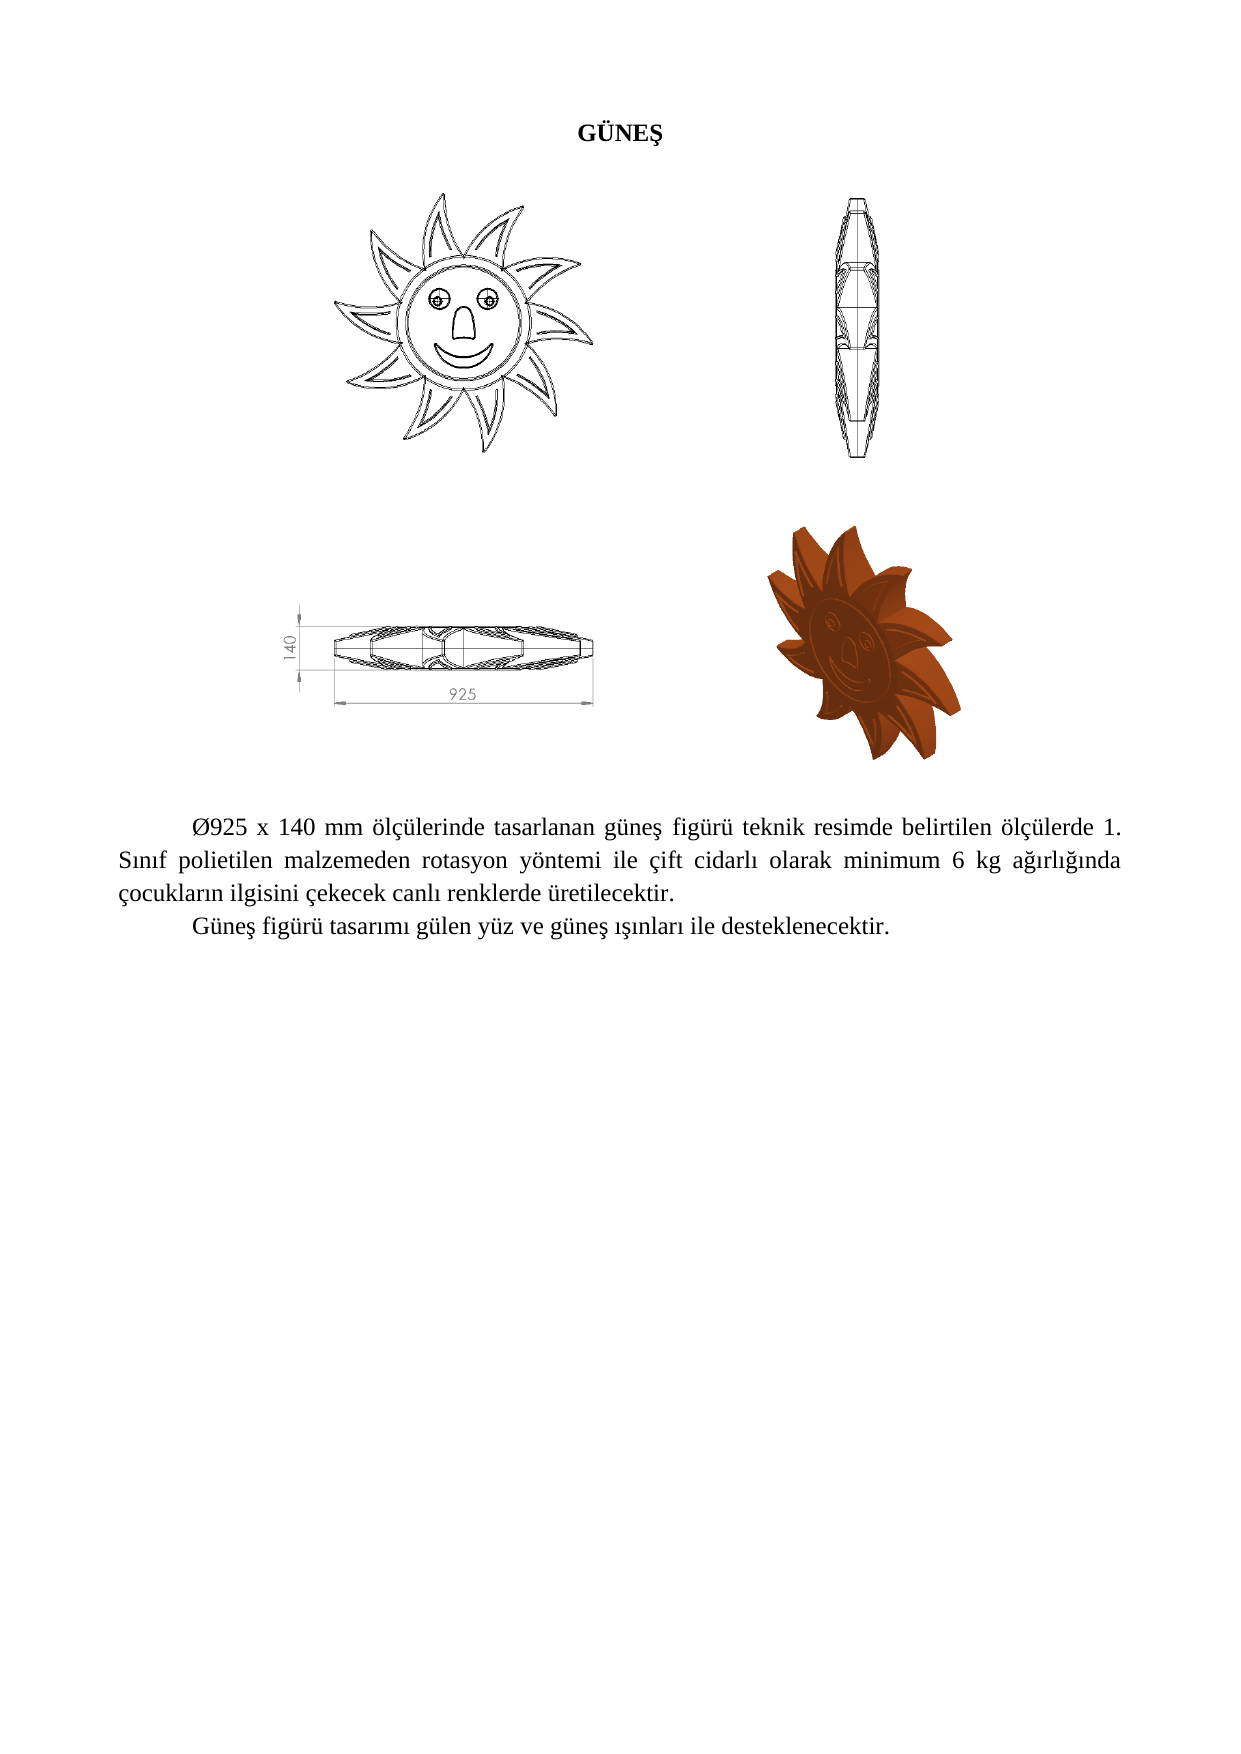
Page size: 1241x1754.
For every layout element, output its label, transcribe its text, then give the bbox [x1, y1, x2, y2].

picture [261, 184, 980, 775]
text Güneş figürü tasarımı gülen yüz ve güneş ışınları ile desteklenecektir. [118, 911, 1122, 940]
text Ø925 x 140 mm ölçülerinde tasarlanan güneş figürü teknik resimde belirtilen ölçülerde 1. Sınıf polietilen malzemeden rotasyon yöntemi ile çift cidarlı olarak minimum 6 kg ağırlığında çocukların ilgisini çekecek canlı renklerde üretilecektir. [118, 812, 1122, 907]
text GÜNEŞ [118, 118, 1122, 147]
